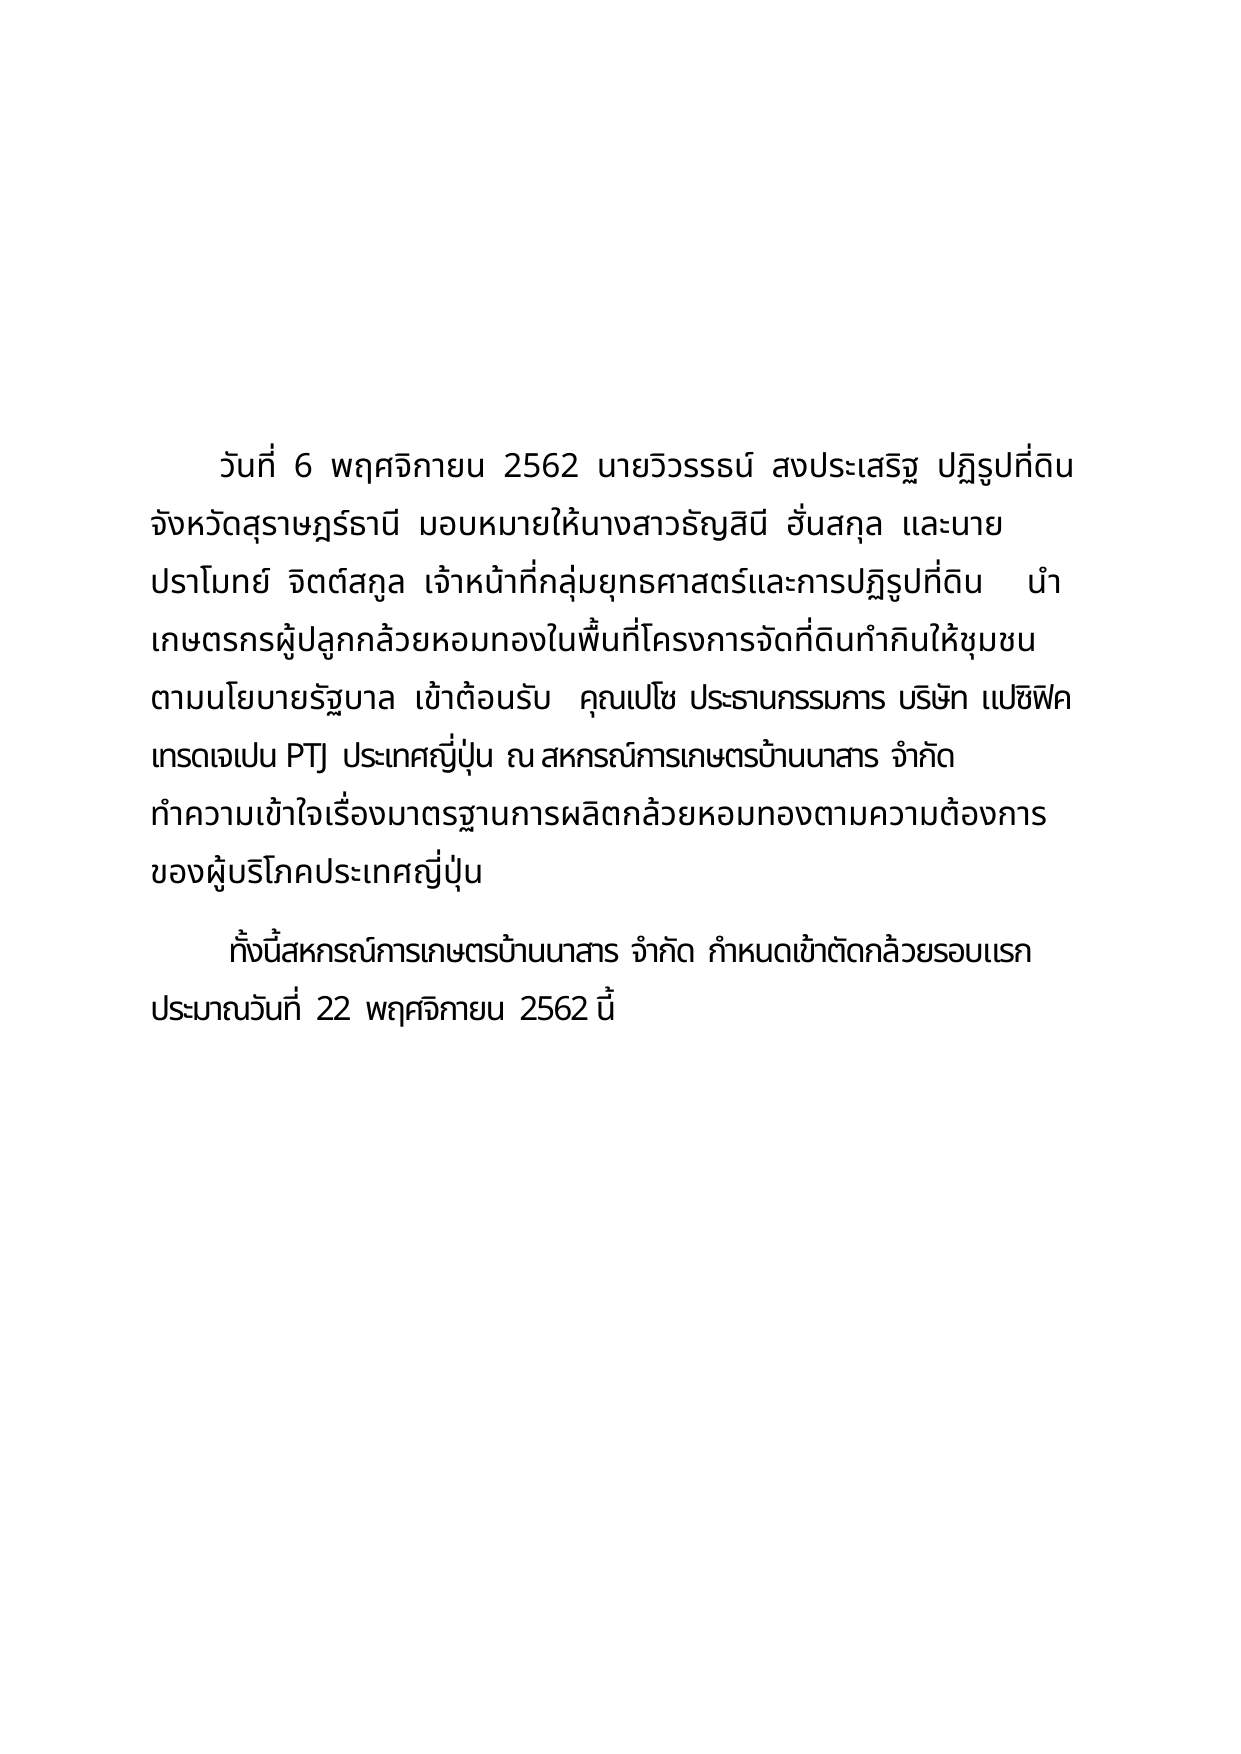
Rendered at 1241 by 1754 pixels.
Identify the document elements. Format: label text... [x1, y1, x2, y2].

text วันที่ 6 พฤศจิกายน 2562 นายวิวรรธน์ สงประเสริฐ ปฏิรูปที่ดินจังหวัดสุราษฎร์ธานี มอบหมายให้นางสาวธัญสินี ฮั่นสกุล และนายปราโมทย์ จิตต์สกูล เจ้าหน้าที่กลุ่มยุทธศาสตร์และการปฏิรูปที่ดิน นำเกษตรกรผู้ปลูกกล้วยหอมทองในพื้นที่โครงการจัดที่ดินทำกินให้ชุมชนตามนโยบายรัฐบาล เข้าต้อนรับ คุณเปโซ ประธานกรรมการ บริษัท แปซิฟิคเทรดเจเปน PTJ ประเทศญี่ปุ่น ณ สหกรณ์การเกษตรบ้านนาสาร จำกัด ทำความเข้าใจเรื่องมาตรฐานการผลิตกล้วยหอมทองตามความต้องการของผู้บริโภคประเทศญี่ปุ่น [150, 442, 1090, 898]
text ทั้งนี้สหกรณ์การเกษตรบ้านนาสาร จำกัด กำหนดเข้าตัดกล้วยรอบแรกประมาณวันที่ 22 พฤศจิกายน 2562 นี้ [150, 927, 1090, 1035]
